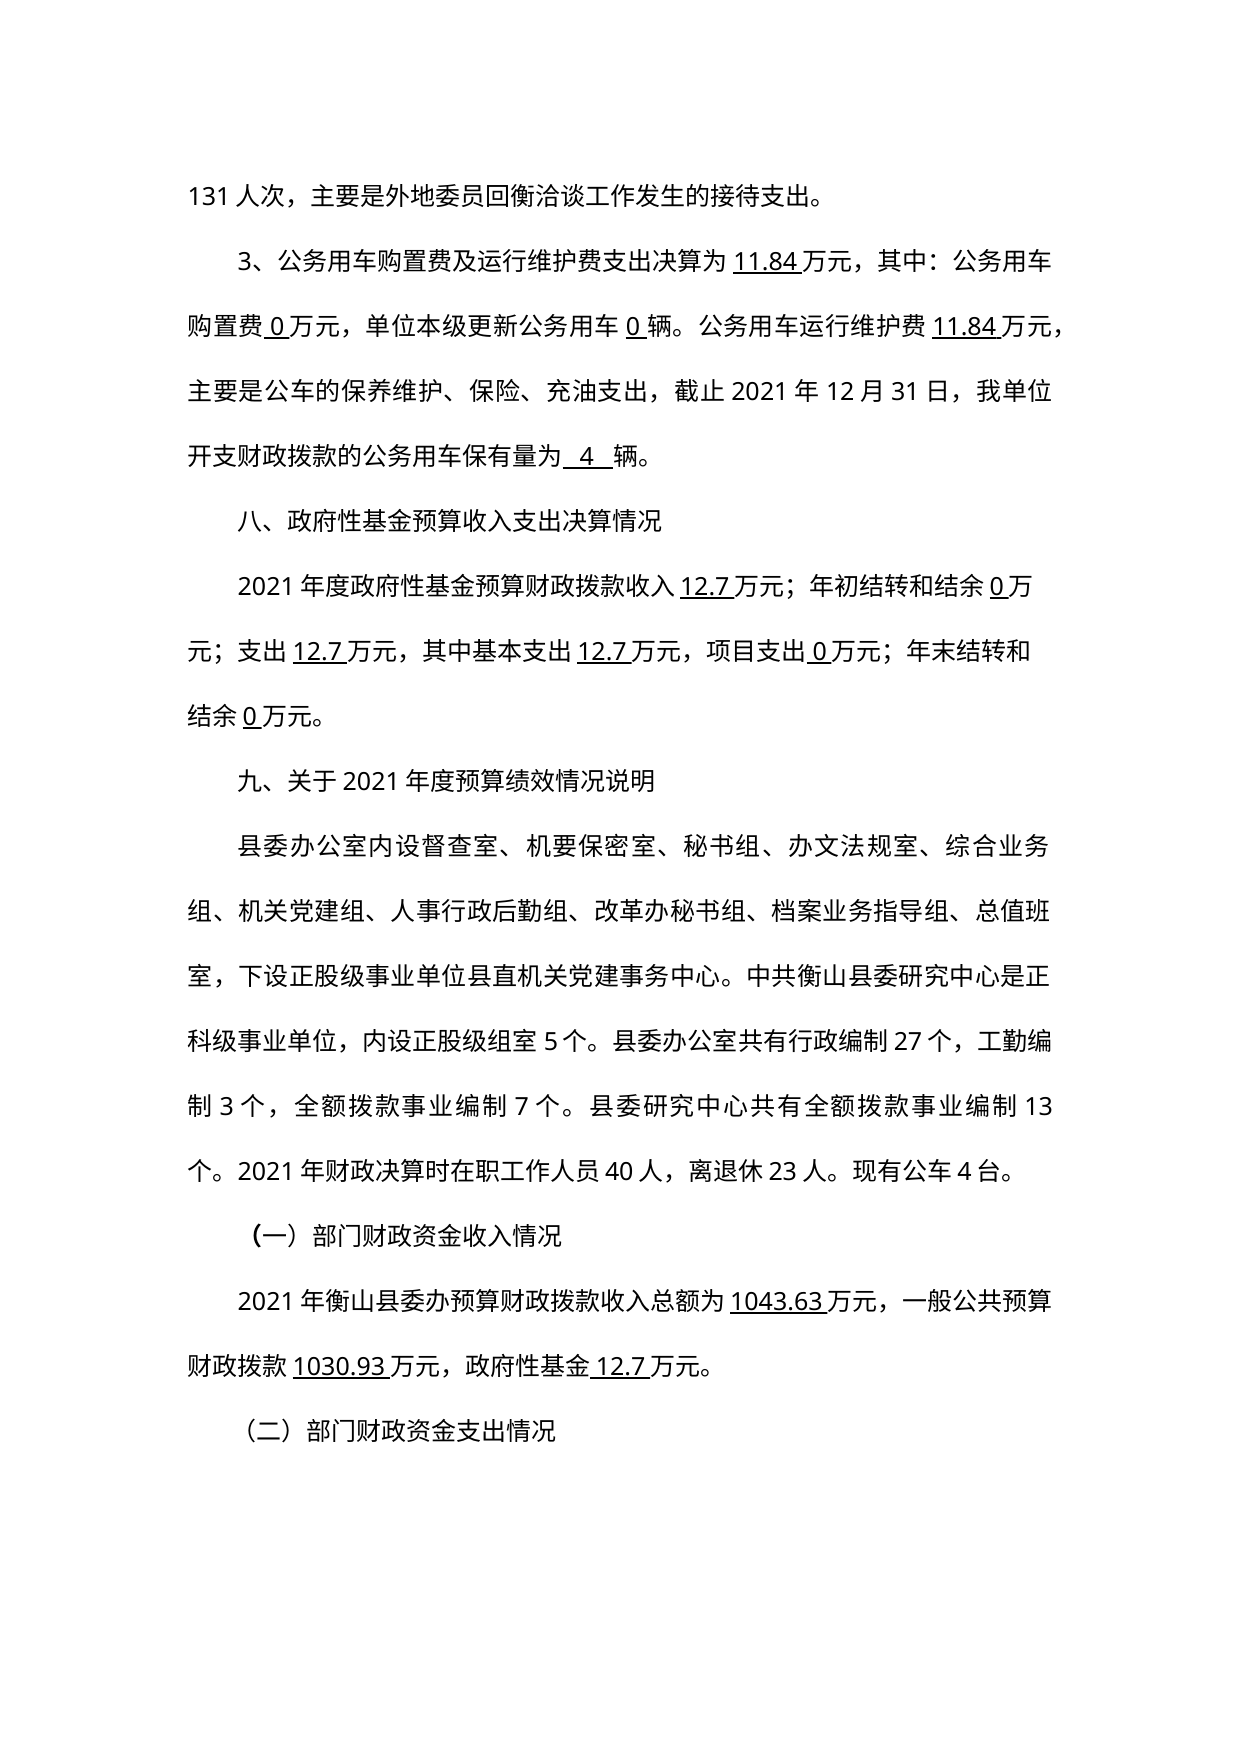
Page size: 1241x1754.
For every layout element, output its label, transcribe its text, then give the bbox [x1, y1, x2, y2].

list （一）部门财政资金收入情况 [187, 1202, 1053, 1267]
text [187, 162, 1053, 227]
text 八、政府性基金预算收入支出决算情况 [187, 487, 1053, 552]
text 九、关于2021年度预算绩效情况说明 [187, 747, 1053, 812]
text 2021年度政府性基金预算财政拨款收入12.7万元；年初结转和结余0万元；支出12.7万元，其中基本支出12.7万元，项目支出 0万元；年末结转和结余0万元。 [187, 552, 1053, 747]
text 3、公务用车购置费及运行维护费支出决算为11.84万元，其中：公务用车购置费 0万元，单位本级更新公务用车0 辆。公务用车运行维护费11.84万元，主要是公车的保养维护、保险、充油支出，截止2021年 12月31日，我单位开支财政拨款的公务用车保有量为 4 辆。 [187, 227, 1053, 487]
list （二）部门财政资金支出情况 [187, 1397, 1053, 1462]
list 县委办公室内设督查室、机要保密室、秘书组、办文法规室、综合业务组、机关党建组、人事行政后勤组、改革办秘书组、档案业务指导组、总值班室，下设正股级事业单位县直机关党建事务中心。中共衡山县委研究中心是正科级事业单位，内设正股级组室5个。县委办公室共有行政编制27个，工勤编制3个，全额拨款事业编制7个。县委研究中心共有全额拨款事业编制13个。2021年财政决算时在职工作人员40人，离退休23人。现有公车4台。 [187, 812, 1053, 1202]
text 2021年衡山县委办预算财政拨款收入总额为1043.63万元，一般公共预算财政拨款1030.93万元，政府性基金 12.7万元。 [187, 1267, 1053, 1397]
